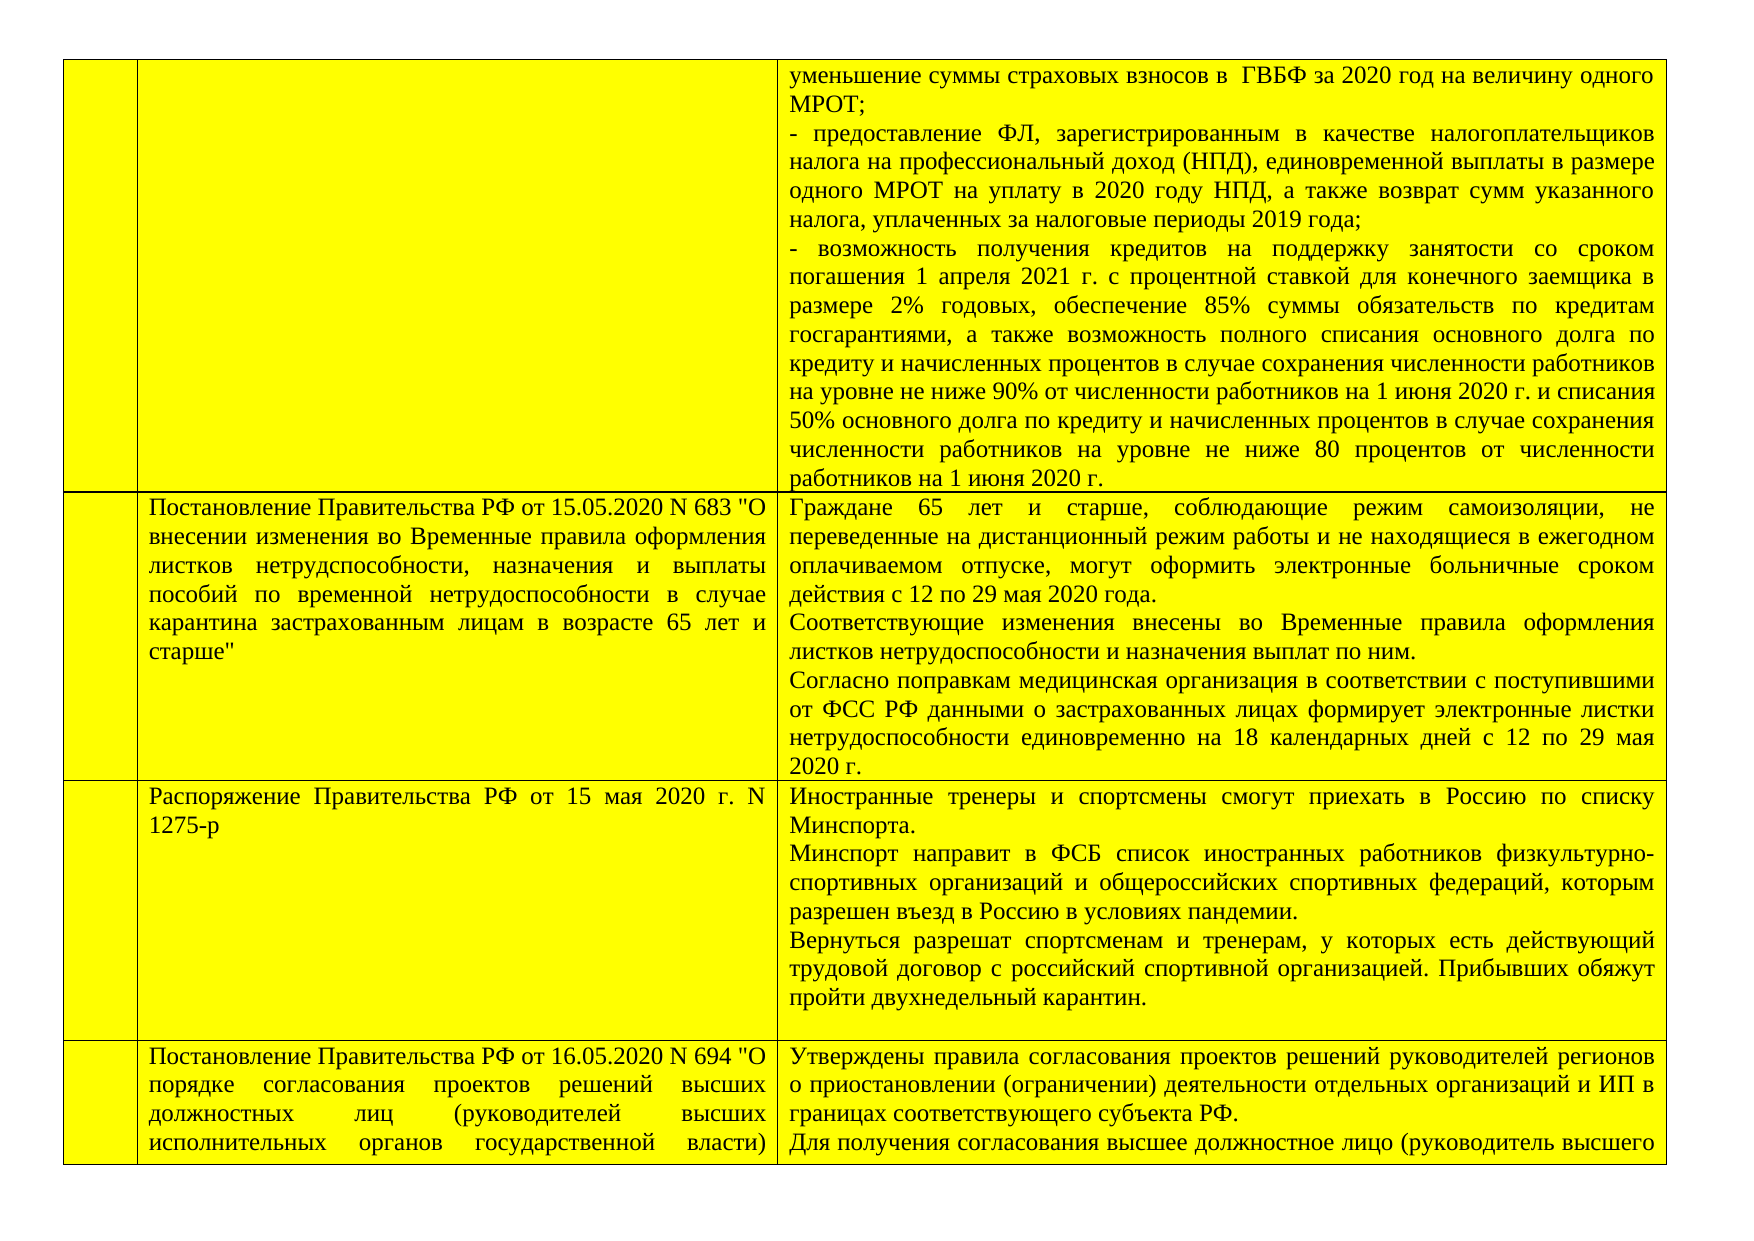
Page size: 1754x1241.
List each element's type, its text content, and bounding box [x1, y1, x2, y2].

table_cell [138, 60, 777, 491]
table_cell [64, 60, 137, 491]
table_cell Граждане 65 лет и старше, соблюдающие режим самоизоляции, не переведенные на дистанционный режим работы и не находящиеся в ежегодном оплачиваемом отпуске, могут оформить электронные больничные сроком действия с 12 по 29 мая 2020 года. Соответствующие изменения внесены во Временные правила оформления листков нетрудоспособности и назначения выплат по ним. Согласно поправкам медицинская организация в соответствии с поступившими от ФСС РФ данными о застрахованных лицах формирует электронные листки нетрудоспособности единовременно на 18 календарных дней с 12 по 29 мая 2020 г. [778, 493, 1666, 780]
table_cell [64, 1041, 137, 1164]
table_cell Постановление Правительства РФ от 15.05.2020 N 683 "О внесении изменения во Временные правила оформления листков нетрудспособности, назначения и выплаты пособий по временной нетрудоспособности в случае карантина застрахованным лицам в возрасте 65 лет и старше" [138, 493, 777, 780]
table_cell [64, 781, 137, 1040]
table_cell Распоряжение Правительства РФ от 15 мая 2020 г. N 1275-р [138, 781, 777, 1040]
table_cell [64, 493, 137, 780]
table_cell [778, 60, 1666, 491]
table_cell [138, 1041, 777, 1164]
table_cell Иностранные тренеры и спортсмены смогут приехать в Россию по списку Минспорта. Минспорт направит в ФСБ список иностранных работников физкультурно-спортивных организаций и общероссийских спортивных федераций, которым разрешен въезд в Россию в условиях пандемии. Вернуться разрешат спортсменам и тренерам, у которых есть действующий трудовой договор с российский спортивной организацией. Прибывших обяжут пройти двухнедельный карантин. [778, 781, 1666, 1040]
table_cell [778, 1041, 1666, 1164]
